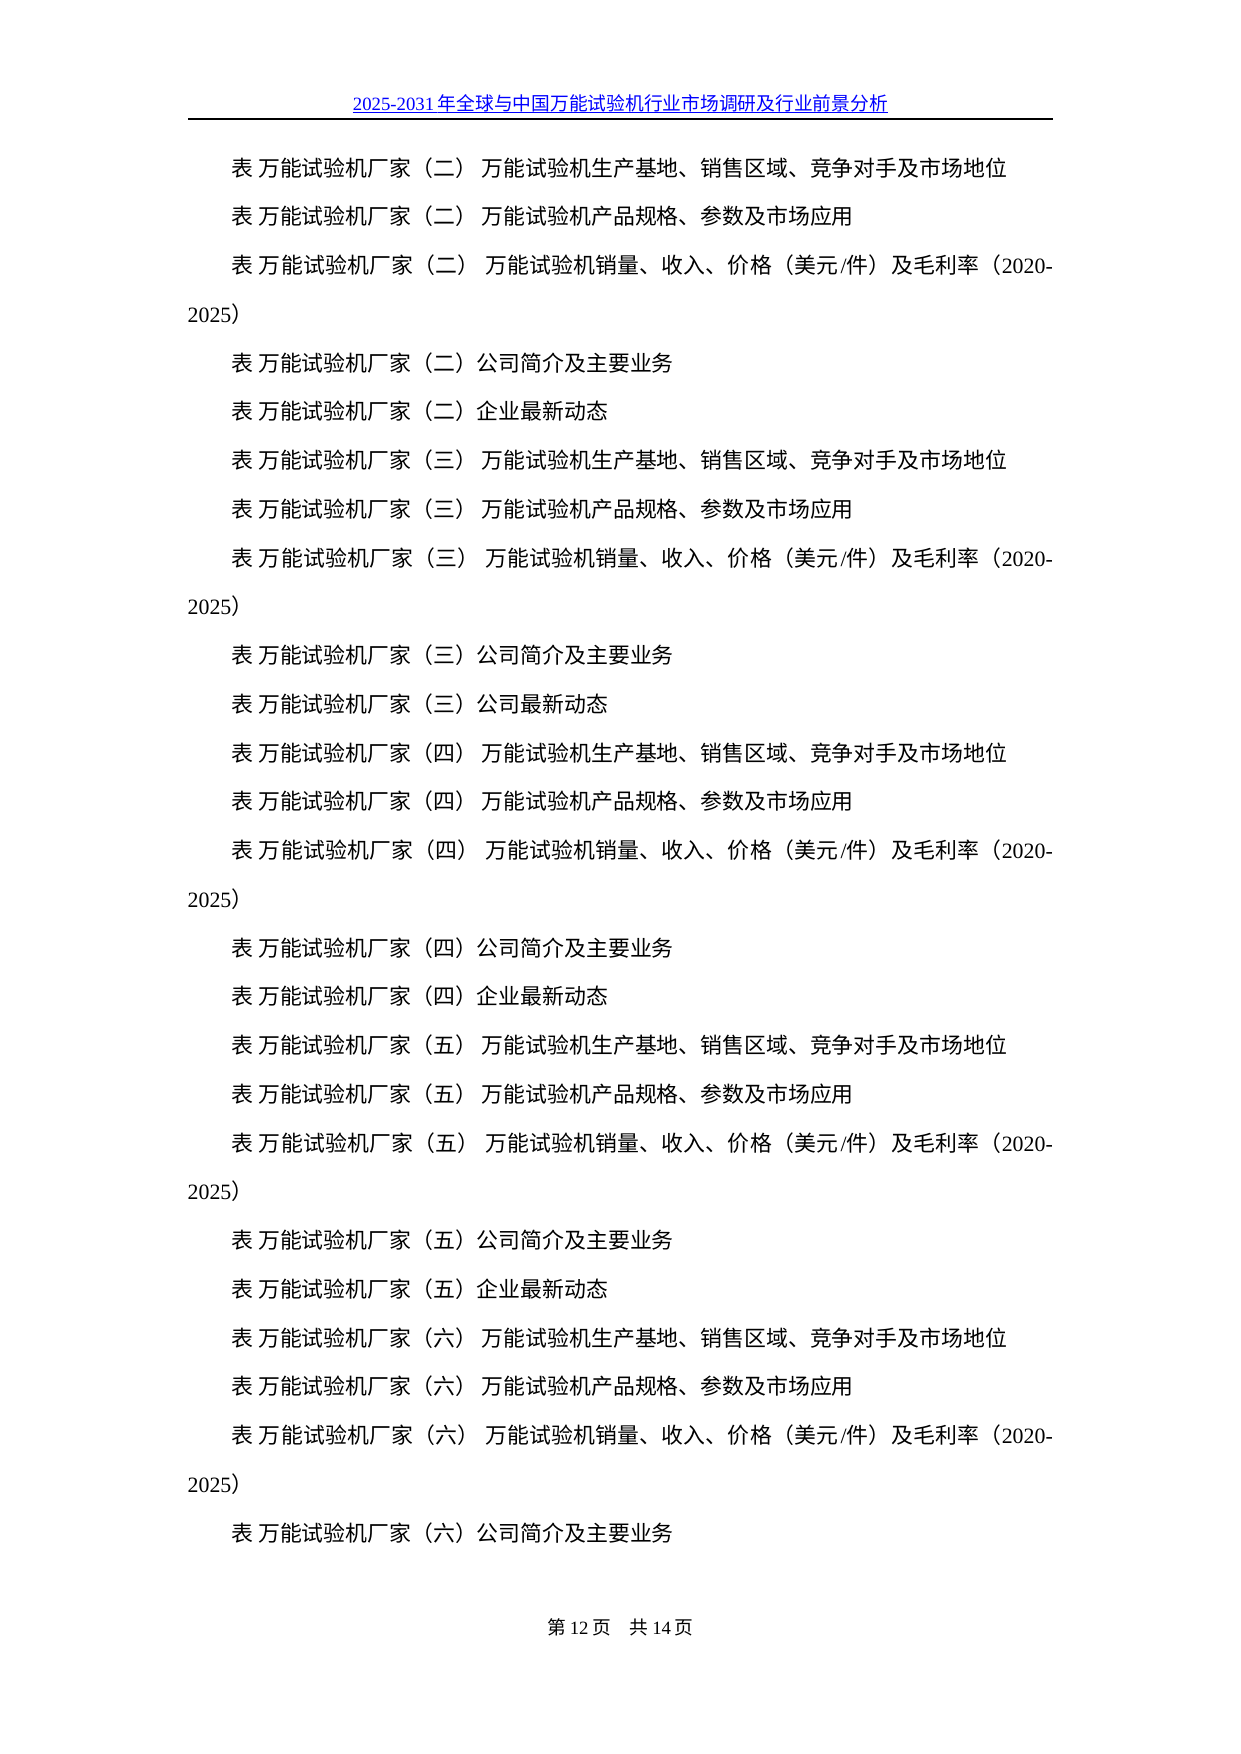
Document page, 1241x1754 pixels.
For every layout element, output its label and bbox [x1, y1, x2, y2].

text [187, 150, 1053, 1548]
